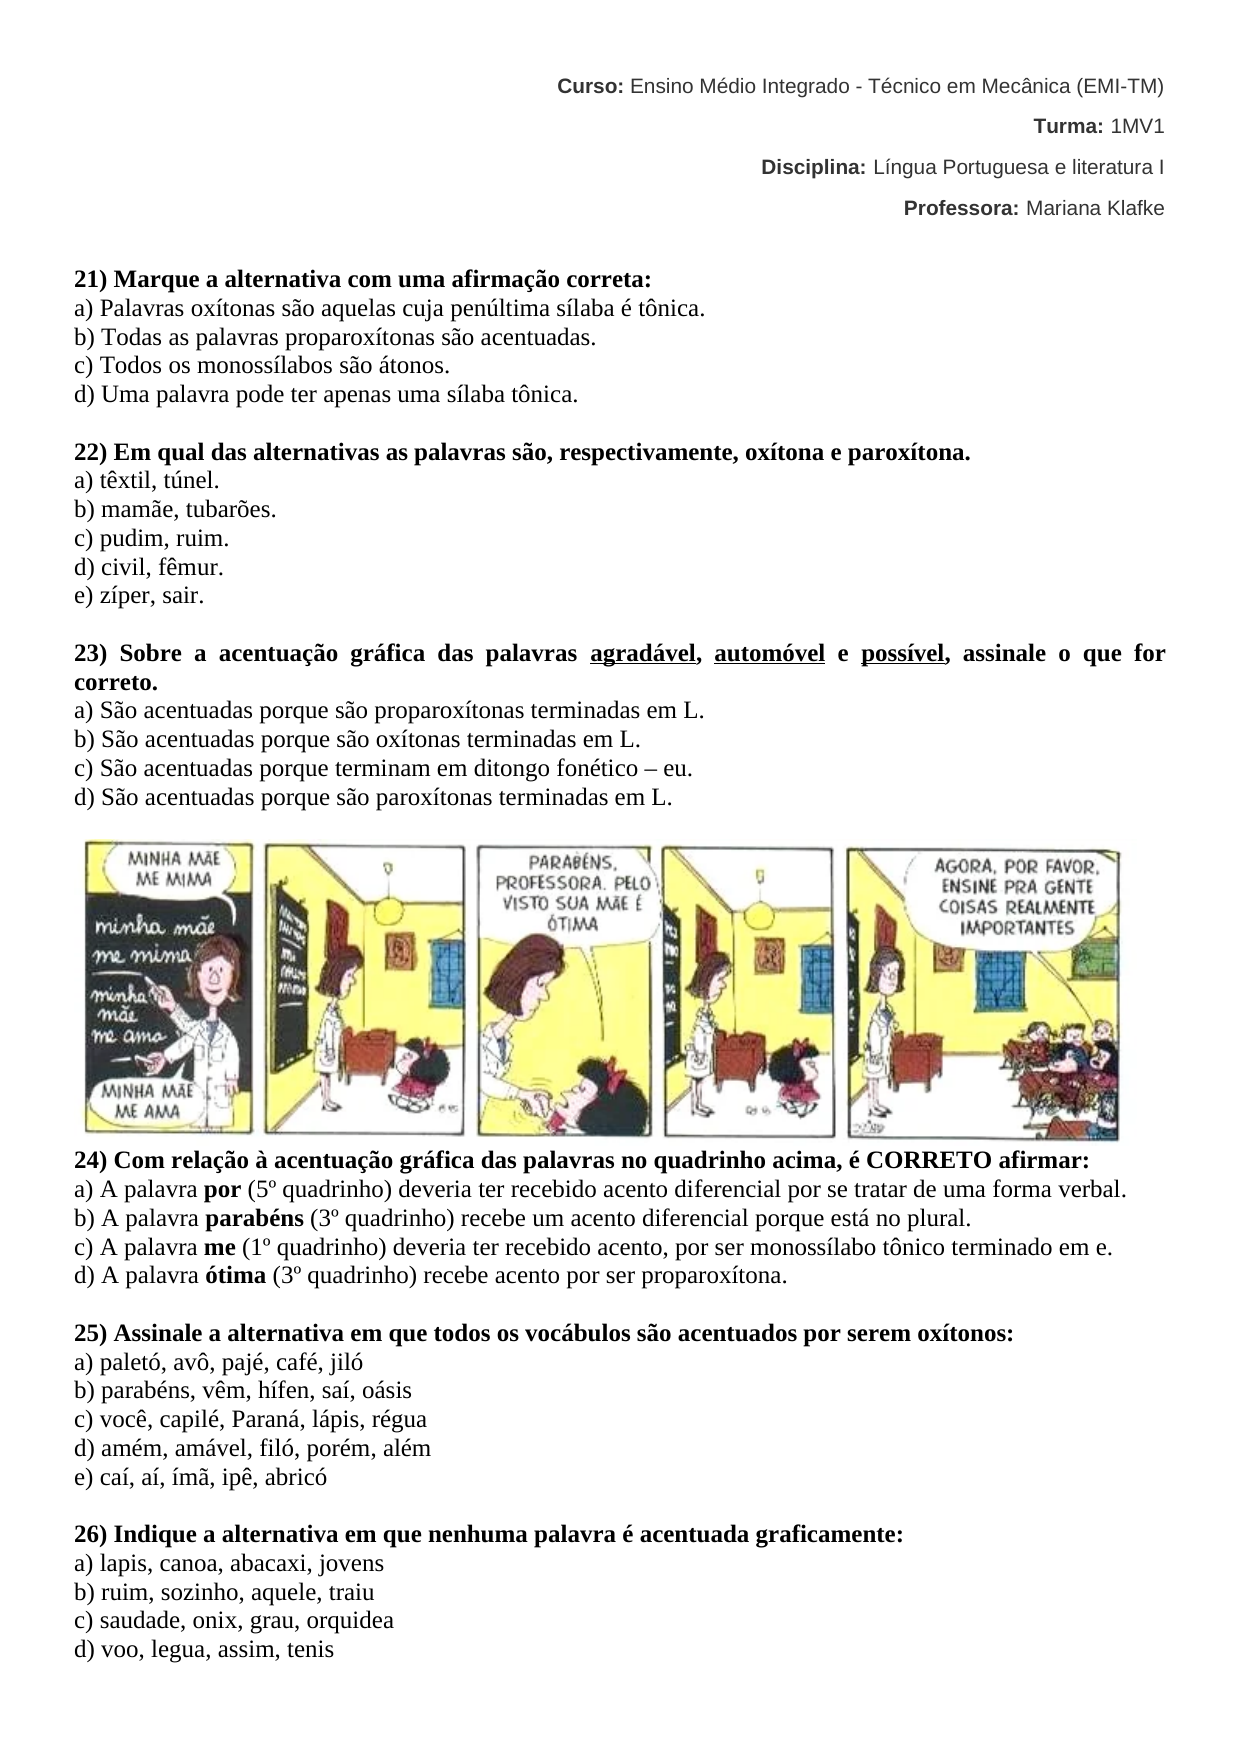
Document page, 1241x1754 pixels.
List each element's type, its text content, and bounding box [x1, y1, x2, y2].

text c) pudim, ruim. [74, 523, 1166, 552]
picture [73, 839, 1137, 1146]
text 22) Em qual das alternativas as palavras são, respectivamente, oxítona e paroxítona. [74, 437, 1166, 466]
text d) amém, amável, filó, porém, além [74, 1433, 1166, 1462]
text b) A palavra parabéns (3º quadrinho) recebe um acento diferencial porque está no plural. [74, 1203, 1166, 1232]
text a) paletó, avô, pajé, café, jiló [74, 1347, 1166, 1376]
text e) zíper, sair. [74, 581, 1166, 609]
text a) lapis, canoa, abacaxi, jovens [74, 1548, 1166, 1577]
text e) caí, aí, ímã, ipê, abricó [74, 1462, 1166, 1491]
text a) têxtil, túnel. [74, 466, 1166, 494]
text b) São acentuadas porque são oxítonas terminadas em L. [74, 724, 1166, 753]
text a) A palavra por (5º quadrinho) deveria ter recebido acento diferencial por se tratar de uma forma verbal. [74, 1174, 1166, 1203]
text 21) Marque a alternativa com uma afirmação correta: [74, 264, 1166, 293]
text c) Todos os monossílabos são átonos. [74, 351, 1166, 379]
text 24) Com relação à acentuação gráfica das palavras no quadrinho acima, é CORRETO afirmar: [74, 1146, 1166, 1174]
text a) São acentuadas porque são proparoxítonas terminadas em L. [74, 696, 1166, 724]
text 25) Assinale a alternativa em que todos os vocábulos são acentuados por serem oxítonos: [74, 1318, 1166, 1347]
text d) voo, legua, assim, tenis [74, 1634, 1166, 1663]
text d) São acentuadas porque são paroxítonas terminadas em L. [74, 782, 1166, 811]
text c) A palavra me (1º quadrinho) deveria ter recebido acento, por ser monossílabo tônico terminado em e. [74, 1232, 1166, 1261]
text d) civil, fêmur. [74, 552, 1166, 581]
text b) Todas as palavras proparoxítonas são acentuadas. [74, 322, 1166, 351]
text b) mamãe, tubarões. [74, 494, 1166, 523]
text a) Palavras oxítonas são aquelas cuja penúltima sílaba é tônica. [74, 293, 1166, 322]
text b) ruim, sozinho, aquele, traiu [74, 1577, 1166, 1606]
text d) A palavra ótima (3º quadrinho) recebe acento por ser proparoxítona. [74, 1261, 1166, 1289]
text c) saudade, onix, grau, orquidea [74, 1606, 1166, 1634]
text 26) Indique a alternativa em que nenhuma palavra é acentuada graficamente: [74, 1519, 1166, 1548]
text c) São acentuadas porque terminam em ditongo fonético – eu. [74, 753, 1166, 782]
text 23) Sobre a acentuação gráfica das palavras agradável, automóvel e possível, assinale o que for correto. [74, 638, 1166, 696]
text c) você, capilé, Paraná, lápis, régua [74, 1404, 1166, 1433]
text b) parabéns, vêm, hífen, saí, oásis [74, 1376, 1166, 1404]
text d) Uma palavra pode ter apenas uma sílaba tônica. [74, 379, 1166, 408]
